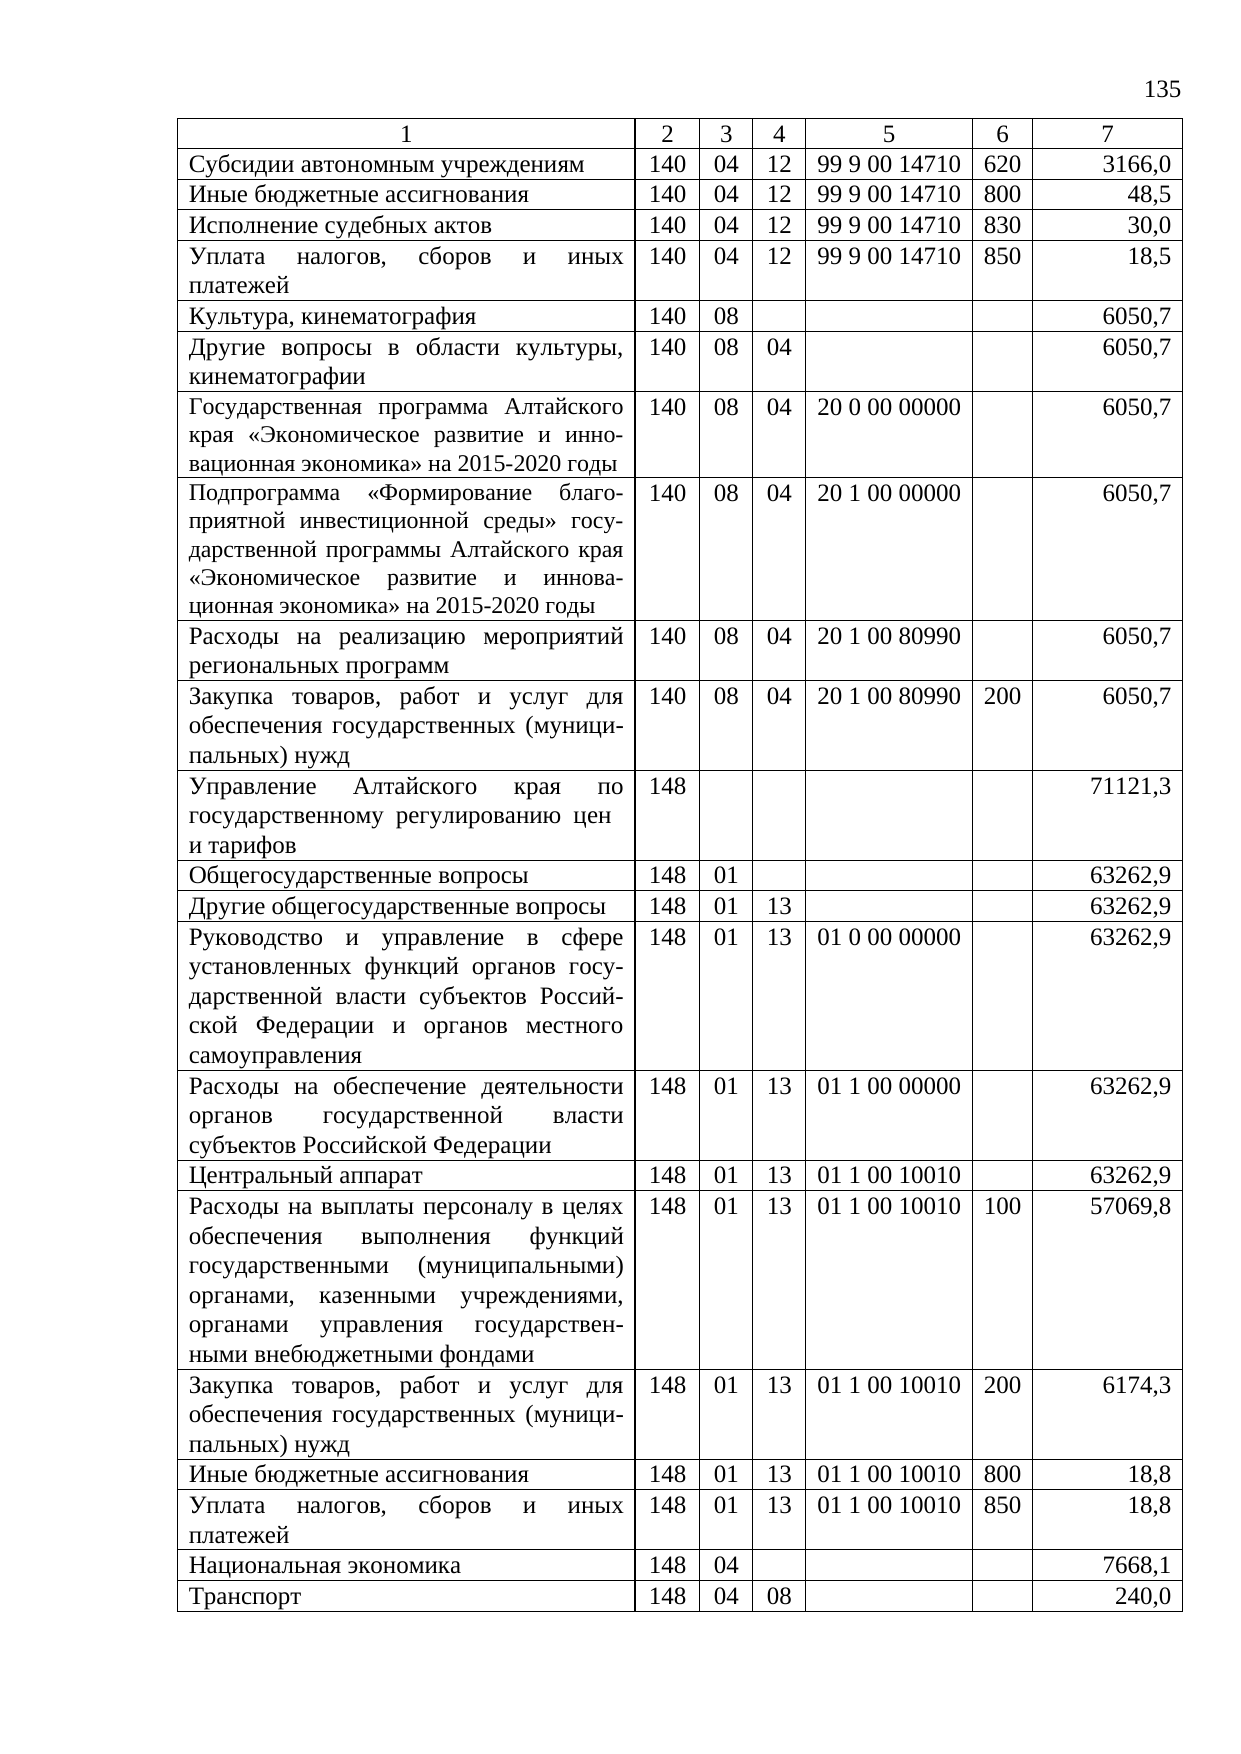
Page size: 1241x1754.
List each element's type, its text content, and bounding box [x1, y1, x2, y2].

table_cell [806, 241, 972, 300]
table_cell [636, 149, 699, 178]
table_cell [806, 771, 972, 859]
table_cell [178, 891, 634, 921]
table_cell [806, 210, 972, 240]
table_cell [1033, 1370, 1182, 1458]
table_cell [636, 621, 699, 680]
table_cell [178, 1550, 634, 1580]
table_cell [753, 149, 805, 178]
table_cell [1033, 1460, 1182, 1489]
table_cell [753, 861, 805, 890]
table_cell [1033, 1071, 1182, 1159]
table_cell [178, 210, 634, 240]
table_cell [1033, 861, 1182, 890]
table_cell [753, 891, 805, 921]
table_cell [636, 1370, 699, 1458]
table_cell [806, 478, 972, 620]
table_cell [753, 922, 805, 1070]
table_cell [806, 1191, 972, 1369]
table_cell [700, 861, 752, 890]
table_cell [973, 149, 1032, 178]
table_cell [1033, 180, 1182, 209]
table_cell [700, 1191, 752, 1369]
table_header 2 [636, 119, 699, 148]
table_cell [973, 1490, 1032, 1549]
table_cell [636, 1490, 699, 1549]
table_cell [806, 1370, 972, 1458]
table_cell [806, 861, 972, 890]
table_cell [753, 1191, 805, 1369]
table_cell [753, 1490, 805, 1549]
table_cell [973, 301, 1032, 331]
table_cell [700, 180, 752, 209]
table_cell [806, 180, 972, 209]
table_header 1 [178, 119, 634, 148]
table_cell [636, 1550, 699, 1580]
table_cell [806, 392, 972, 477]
table_header 7 [1033, 119, 1182, 148]
table_header 3 [700, 119, 752, 148]
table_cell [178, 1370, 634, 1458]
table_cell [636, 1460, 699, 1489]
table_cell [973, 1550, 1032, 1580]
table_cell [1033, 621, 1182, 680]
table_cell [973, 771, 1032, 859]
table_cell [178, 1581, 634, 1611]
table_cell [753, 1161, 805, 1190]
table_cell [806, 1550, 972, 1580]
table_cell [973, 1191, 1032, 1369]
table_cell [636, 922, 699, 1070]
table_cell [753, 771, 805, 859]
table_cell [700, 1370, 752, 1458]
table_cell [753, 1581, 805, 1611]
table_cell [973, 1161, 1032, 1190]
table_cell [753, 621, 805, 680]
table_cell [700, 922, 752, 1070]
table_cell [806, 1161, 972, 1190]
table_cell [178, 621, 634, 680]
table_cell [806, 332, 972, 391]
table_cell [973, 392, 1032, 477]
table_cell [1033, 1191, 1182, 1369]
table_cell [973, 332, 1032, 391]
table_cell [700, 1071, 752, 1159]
table_header 4 [753, 119, 805, 148]
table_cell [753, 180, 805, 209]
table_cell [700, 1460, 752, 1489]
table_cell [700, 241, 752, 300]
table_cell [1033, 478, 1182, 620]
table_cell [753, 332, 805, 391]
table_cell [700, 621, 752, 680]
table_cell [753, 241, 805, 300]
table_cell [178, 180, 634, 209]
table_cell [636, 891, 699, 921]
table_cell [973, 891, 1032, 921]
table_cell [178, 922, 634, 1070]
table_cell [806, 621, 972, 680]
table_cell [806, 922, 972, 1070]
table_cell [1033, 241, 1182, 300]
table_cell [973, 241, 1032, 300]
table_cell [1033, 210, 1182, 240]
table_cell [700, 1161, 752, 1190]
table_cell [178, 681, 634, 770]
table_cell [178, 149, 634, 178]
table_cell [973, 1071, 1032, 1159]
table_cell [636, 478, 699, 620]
table_header 6 [973, 119, 1032, 148]
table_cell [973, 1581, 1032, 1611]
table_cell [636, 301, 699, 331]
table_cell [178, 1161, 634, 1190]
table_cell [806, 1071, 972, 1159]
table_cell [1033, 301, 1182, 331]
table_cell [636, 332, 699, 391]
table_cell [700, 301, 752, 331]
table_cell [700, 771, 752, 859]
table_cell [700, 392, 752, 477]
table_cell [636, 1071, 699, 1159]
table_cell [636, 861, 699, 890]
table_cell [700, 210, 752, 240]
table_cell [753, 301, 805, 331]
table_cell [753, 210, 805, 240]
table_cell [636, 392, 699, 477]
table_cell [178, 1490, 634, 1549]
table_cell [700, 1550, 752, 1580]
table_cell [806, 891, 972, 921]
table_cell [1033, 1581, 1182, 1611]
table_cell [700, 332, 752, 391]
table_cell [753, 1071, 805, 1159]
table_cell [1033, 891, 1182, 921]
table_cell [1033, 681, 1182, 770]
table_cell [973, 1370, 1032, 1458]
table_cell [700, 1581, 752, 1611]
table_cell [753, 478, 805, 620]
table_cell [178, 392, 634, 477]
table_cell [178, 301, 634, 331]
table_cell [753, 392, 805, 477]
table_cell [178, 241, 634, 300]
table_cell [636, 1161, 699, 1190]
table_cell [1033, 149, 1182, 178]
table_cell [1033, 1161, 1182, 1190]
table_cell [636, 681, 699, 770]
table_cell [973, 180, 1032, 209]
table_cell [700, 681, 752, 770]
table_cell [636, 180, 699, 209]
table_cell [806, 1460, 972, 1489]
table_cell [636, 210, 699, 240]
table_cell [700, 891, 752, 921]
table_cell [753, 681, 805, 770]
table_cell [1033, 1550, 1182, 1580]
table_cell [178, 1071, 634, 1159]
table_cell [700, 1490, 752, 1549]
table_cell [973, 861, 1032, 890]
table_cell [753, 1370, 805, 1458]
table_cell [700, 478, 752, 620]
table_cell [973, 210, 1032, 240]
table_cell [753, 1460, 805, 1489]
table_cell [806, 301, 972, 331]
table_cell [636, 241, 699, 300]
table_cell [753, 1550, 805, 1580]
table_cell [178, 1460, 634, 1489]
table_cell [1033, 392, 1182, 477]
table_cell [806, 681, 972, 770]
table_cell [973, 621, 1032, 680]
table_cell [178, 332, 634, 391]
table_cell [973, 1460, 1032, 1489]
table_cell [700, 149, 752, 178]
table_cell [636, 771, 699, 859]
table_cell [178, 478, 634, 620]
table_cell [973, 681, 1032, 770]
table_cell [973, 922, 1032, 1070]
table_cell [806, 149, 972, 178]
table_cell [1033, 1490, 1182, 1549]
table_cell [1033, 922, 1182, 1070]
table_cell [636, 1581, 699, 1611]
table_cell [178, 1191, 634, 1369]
table_header 5 [806, 119, 972, 148]
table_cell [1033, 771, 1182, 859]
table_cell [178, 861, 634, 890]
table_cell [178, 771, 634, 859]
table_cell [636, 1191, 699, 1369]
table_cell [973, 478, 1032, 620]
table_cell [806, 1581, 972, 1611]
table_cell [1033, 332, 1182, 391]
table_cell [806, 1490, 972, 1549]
